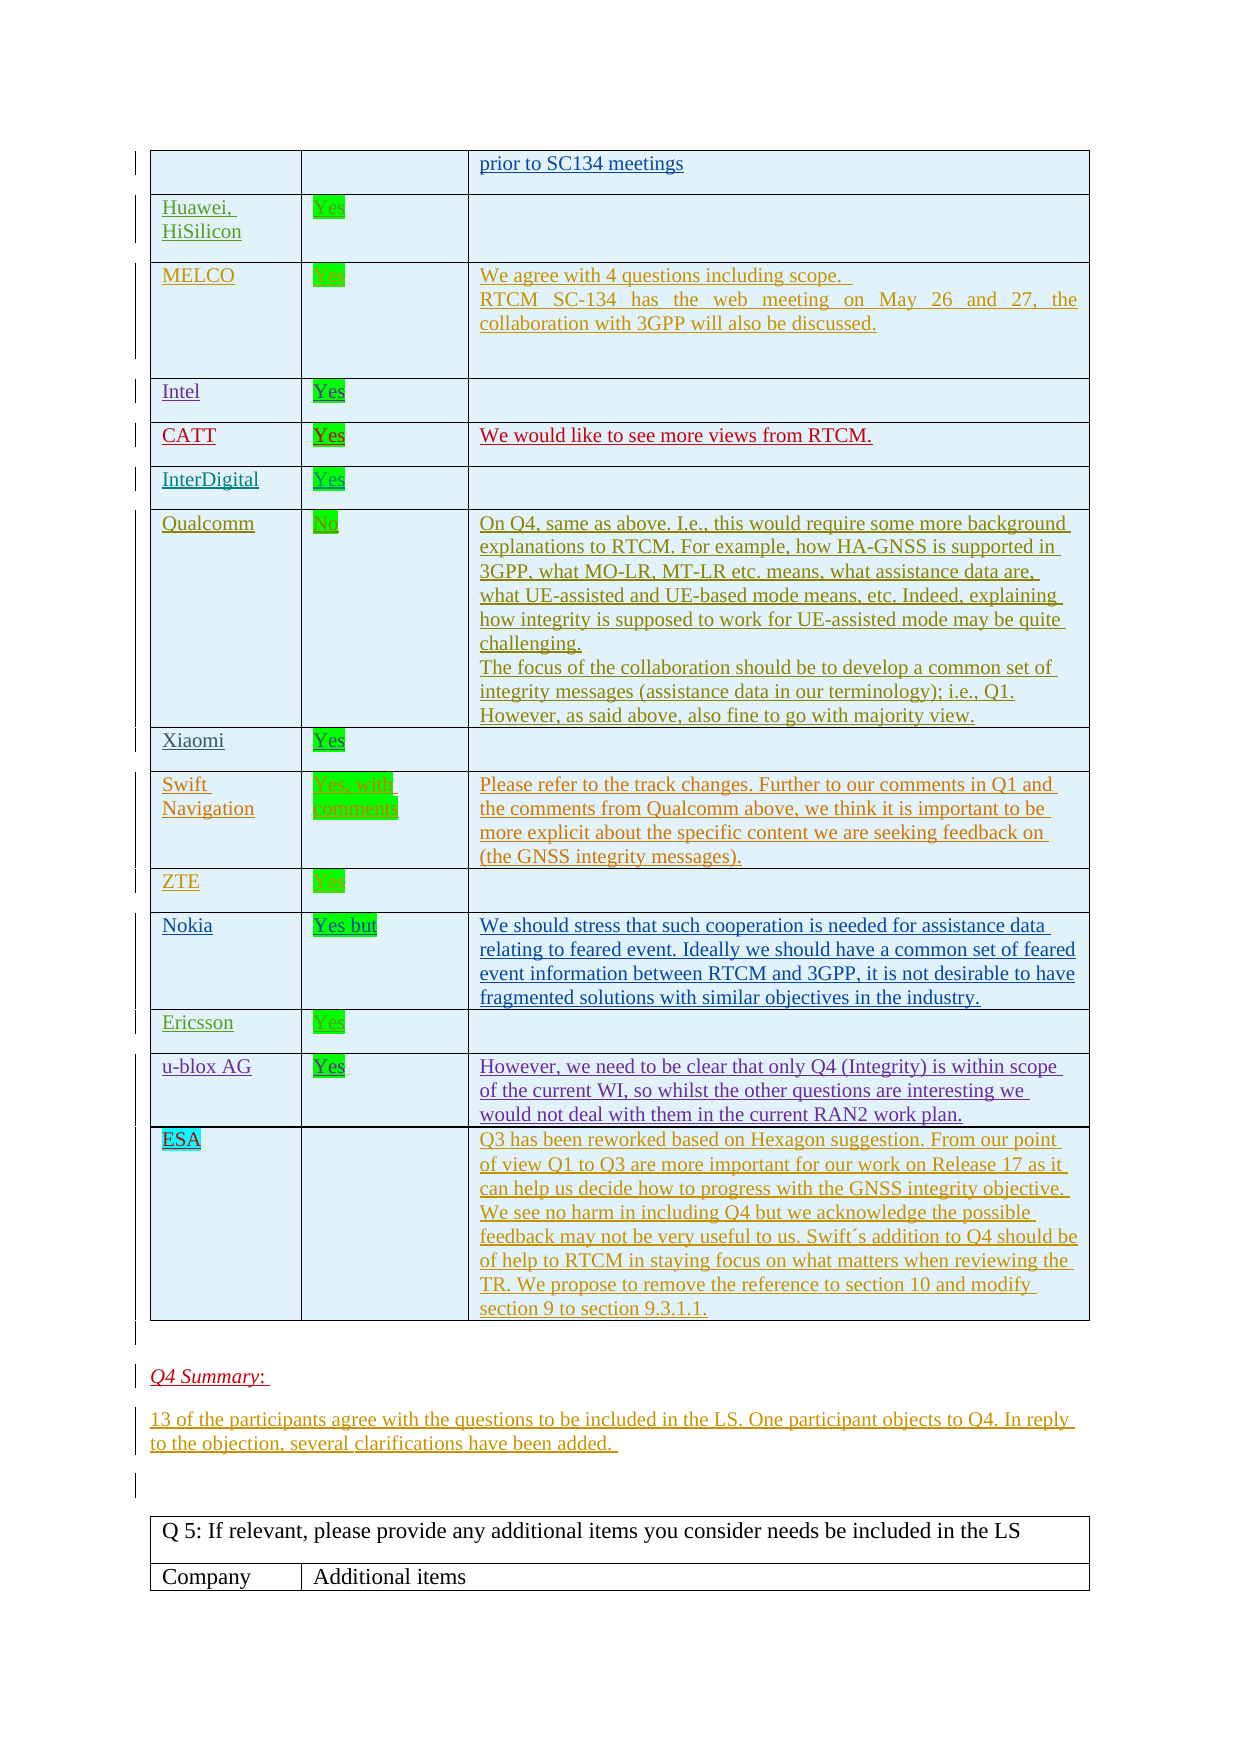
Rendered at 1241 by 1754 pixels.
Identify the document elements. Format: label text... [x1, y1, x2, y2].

table_header Q 5: If relevant, please provide any additional items you consider needs be included in the LS [151, 1517, 1089, 1562]
table_cell Company [151, 1564, 301, 1590]
table_cell Additional items [302, 1564, 1089, 1590]
